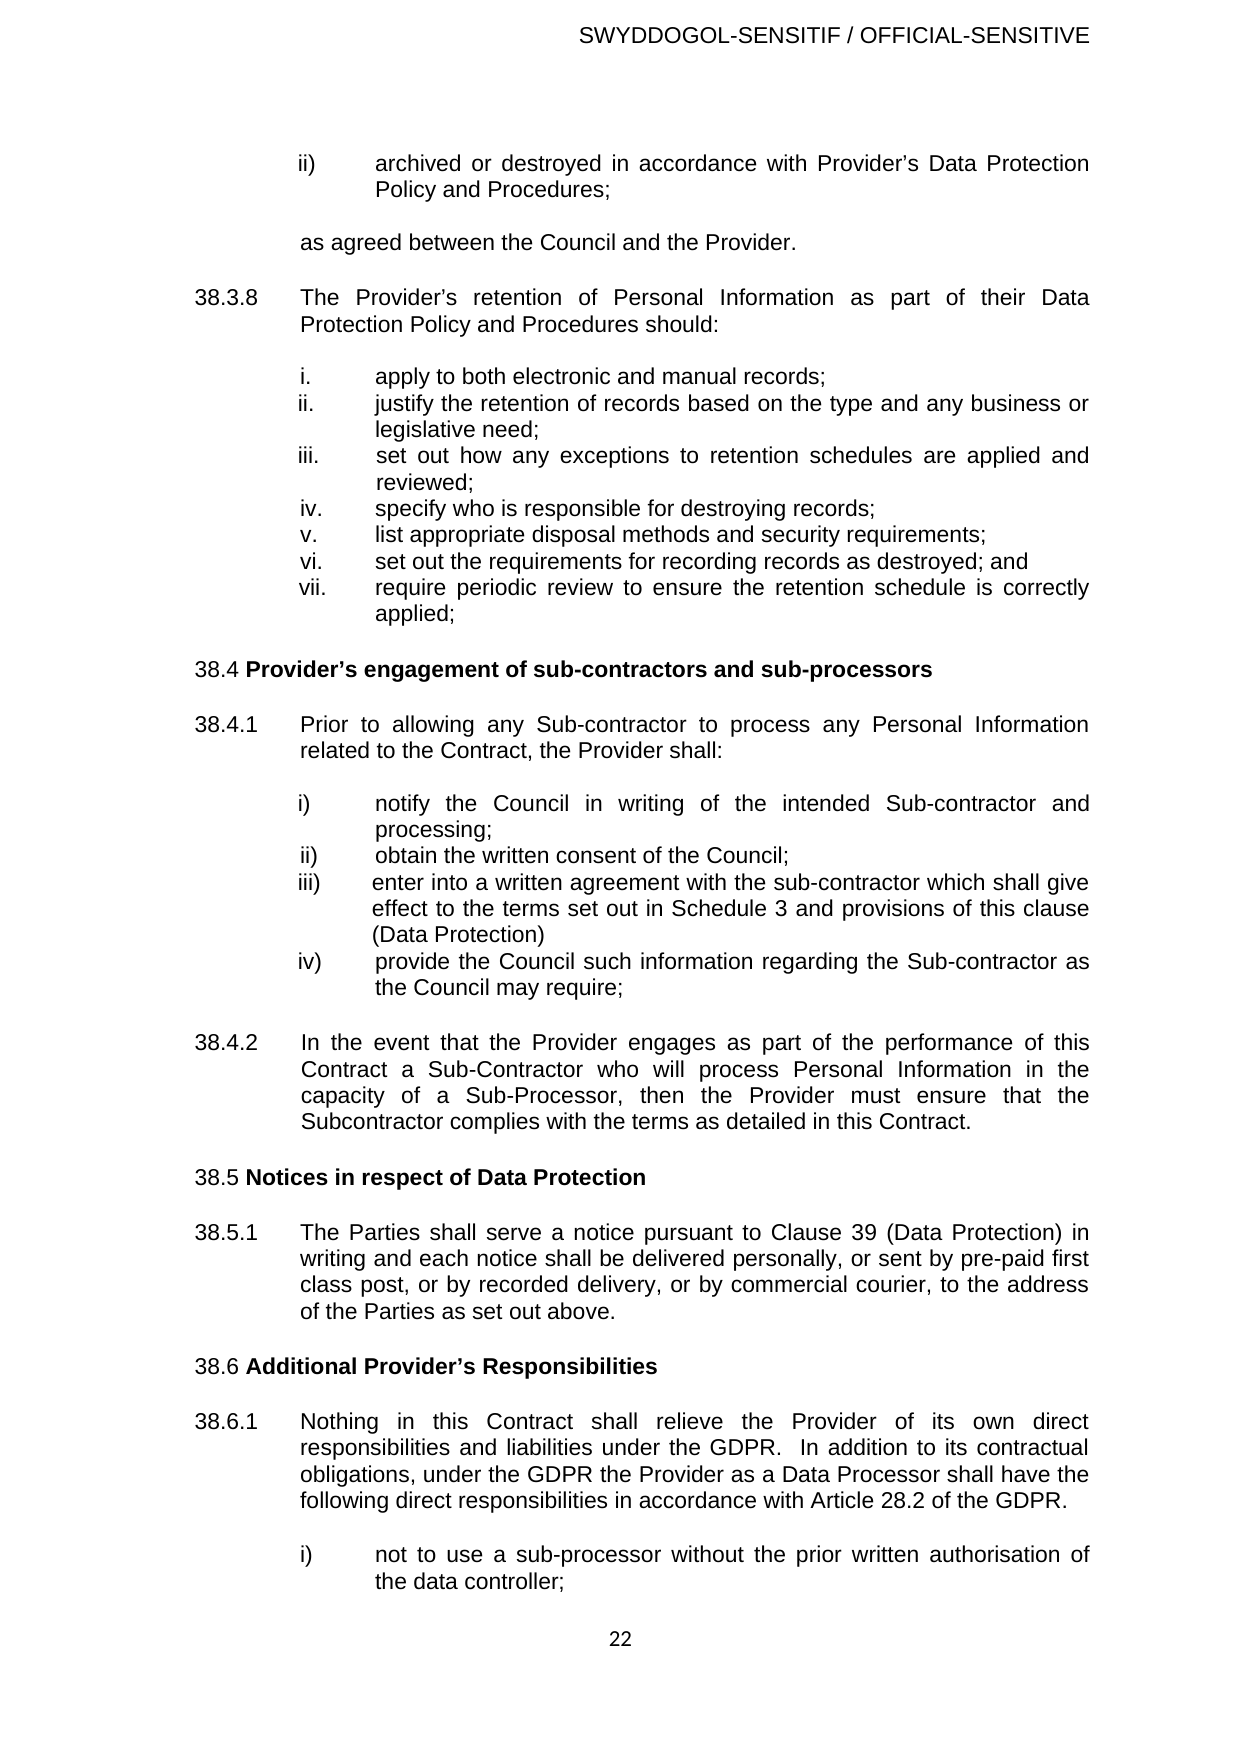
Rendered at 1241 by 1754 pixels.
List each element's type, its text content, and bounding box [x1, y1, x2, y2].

text 38.4.1 Prior to allowing any Sub-contractor to process any Personal Information related to the Contract, the Provider shall: [150, 711, 1090, 763]
text iii. set out how any exceptions to retention schedules are applied and reviewed; [165, 442, 1090, 495]
text iv. specify who is responsible for destroying records; [150, 495, 1090, 521]
text ii) archived or destroyed in accordance with Provider’s Data Protection Policy and Procedures; [150, 150, 1090, 203]
text iii) enter into a written agreement with the sub-contractor which shall give effect to the terms set out in Schedule 3 and provisions of this clause (Data Protection) [298, 869, 1090, 948]
text iv) provide the Council such information regarding the Sub-contractor as the Council may require; [150, 948, 1090, 1001]
text ii) obtain the written consent of the Council; [150, 842, 1090, 869]
text vi. set out the requirements for recording records as destroyed; and [150, 548, 1090, 574]
text as agreed between the Council and the Provider. [150, 229, 1090, 255]
text v. list appropriate disposal methods and security requirements; [150, 521, 1090, 548]
text 38.3.8 The Provider’s retention of Personal Information as part of their Data Protection Policy and Procedures should: [165, 284, 1090, 337]
text 38.4 Provider’s engagement of sub-contractors and sub-processors [150, 656, 1090, 682]
text vii. require periodic review to ensure the retention schedule is correctly applied; [298, 574, 1090, 627]
text i) notify the Council in writing of the intended Sub-contractor and processing; [150, 790, 1090, 842]
text 38.6.1 Nothing in this Contract shall relieve the Provider of its own direct responsibilities and liabilities under the GDPR. In addition to its contractual obligations, under the GDPR the Provider as a Data Processor shall have the following direct responsibilities in accordance with Article 28.2 of the GDPR. [194, 1408, 1090, 1513]
text i) not to use a sub-processor without the prior written authorisation of the data controller; [300, 1541, 1090, 1594]
text 38.4.2 In the event that the Provider engages as part of the performance of this Contract a Sub-Contractor who will process Personal Information in the capacity of a Sub-Processor, then the Provider must ensure that the Subcontractor complies with the terms as detailed in this Contract. [194, 1029, 1090, 1135]
text ii. justify the retention of records based on the type and any business or legislative need; [298, 389, 1090, 442]
text 38.5 Notices in respect of Data Protection [150, 1163, 1090, 1190]
text 38.6 Additional Provider’s Responsibilities [150, 1353, 1090, 1379]
text 38.5.1 The Parties shall serve a notice pursuant to Clause 39 (Data Protection) in writing and each notice shall be delivered personally, or sent by pre-paid first class post, or by recorded delivery, or by commercial courier, to the address of the Parties as set out above. [194, 1218, 1090, 1324]
text i. apply to both electronic and manual records; [150, 363, 1090, 389]
